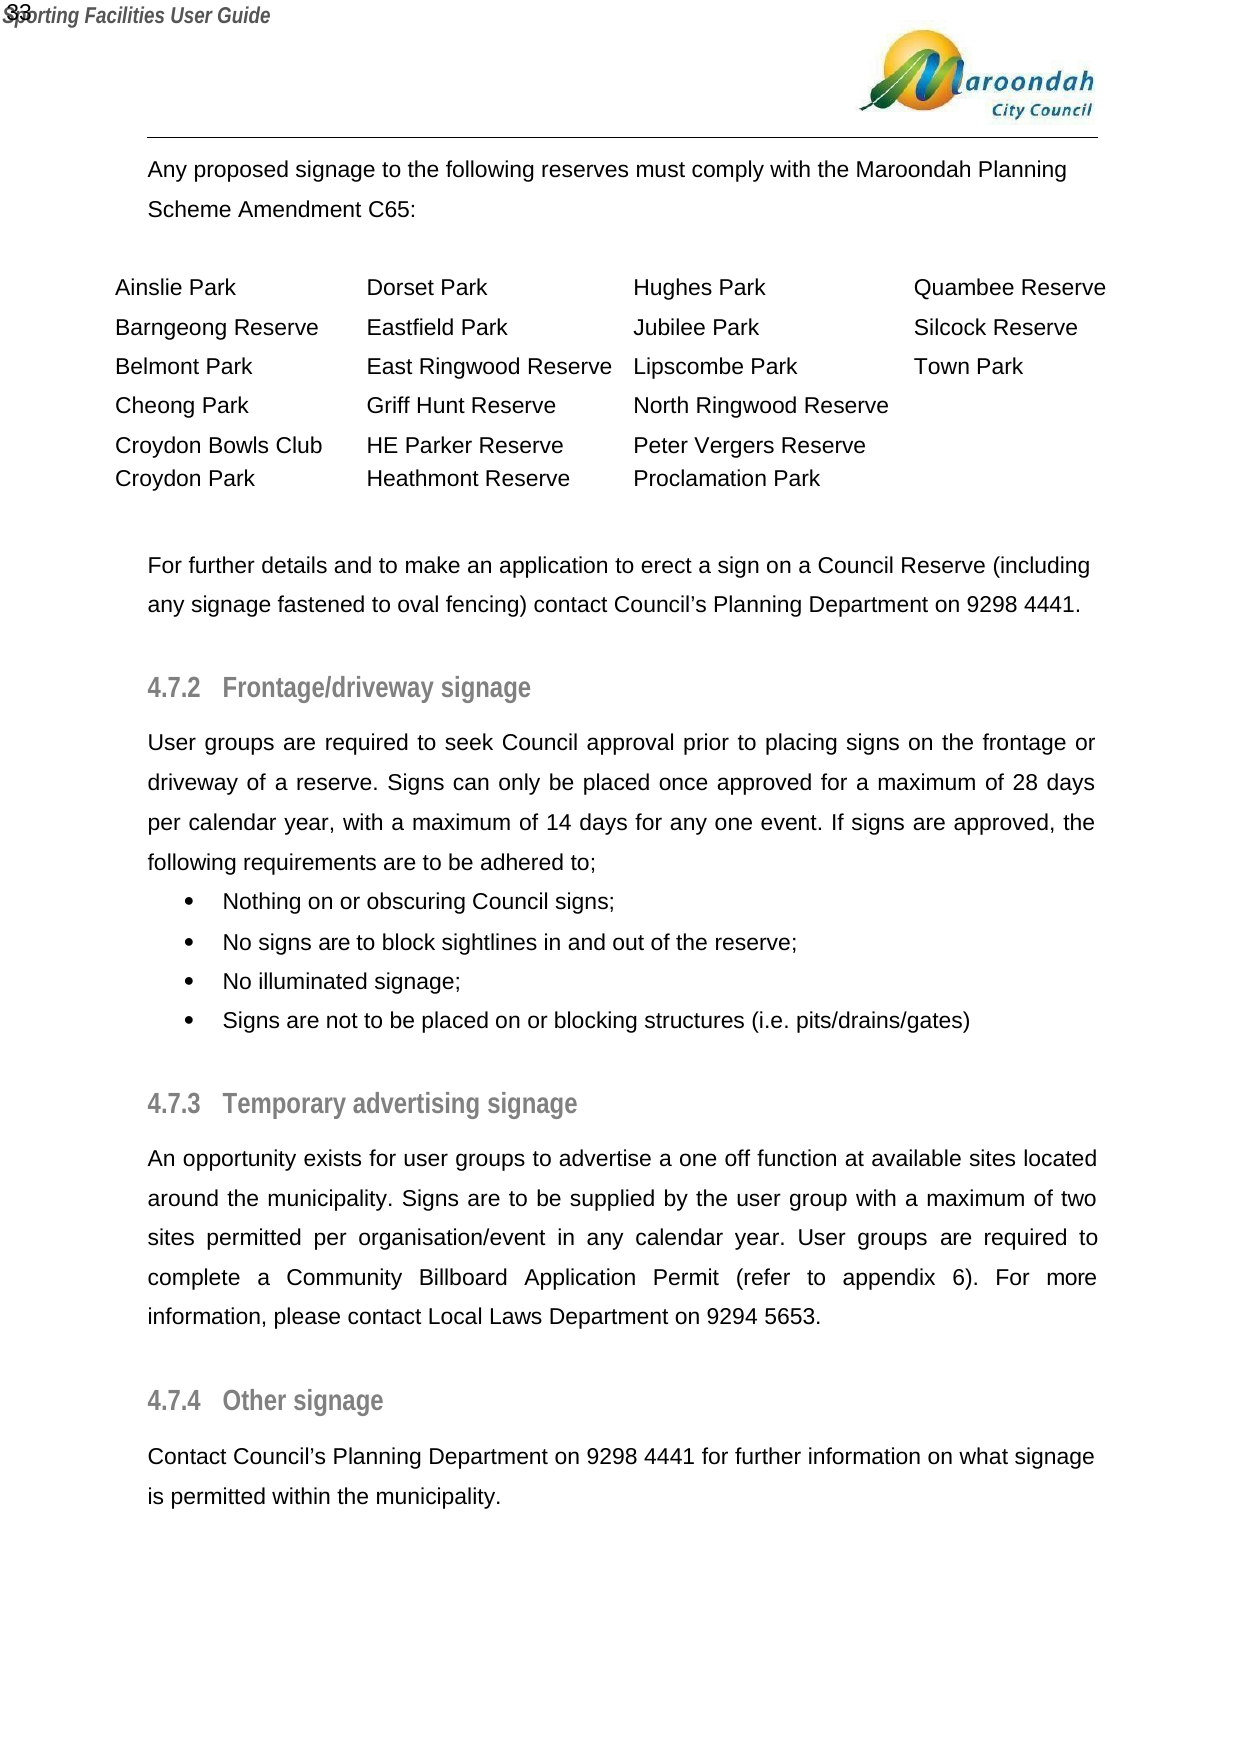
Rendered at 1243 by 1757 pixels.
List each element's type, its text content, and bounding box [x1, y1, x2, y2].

table_header Hughes Park [623, 275, 856, 307]
table_cell Peter Vergers Reserve Proclamation Park [623, 426, 1127, 494]
list No illuminated signage; [185, 968, 1193, 994]
list Signs are not to be placed on or blocking structures (i.e. pits/drains/gates) [185, 1007, 1193, 1033]
text User groups are required to seek Council approval prior to placing signs on the frontage or driveway of a reserve. Signs can only be placed once approved for a maximum of 28 days per calendar year, with a maximum of 14 days for any one event. If signs are approved, the following requirements are to be adhered to; [147, 729, 1096, 875]
list No signs are to block sightlines in and out of the reserve; [185, 929, 1193, 955]
table_cell Jubilee Park [623, 308, 856, 347]
table_cell Silcock Reserve [856, 308, 1127, 347]
picture [854, 20, 1095, 125]
table_cell Barngeong Reserve [94, 308, 344, 347]
text Any proposed signage to the following reserves must comply with the Maroondah Planning Scheme Amendment C65: [147, 156, 1069, 222]
table_cell Eastfield Park [345, 308, 623, 347]
list Nothing on or obscuring Council signs; [185, 888, 1193, 915]
table_cell Croydon Bowls Club Croydon Park [94, 426, 344, 494]
subtitle Frontage/driveway signage [147, 670, 1193, 704]
table_cell Lipscombe Park [623, 347, 856, 386]
text Contact Council’s Planning Department on 9298 4441 for further information on what signage is permitted within the municipality. [147, 1443, 1096, 1509]
table_cell Cheong Park [94, 386, 344, 426]
table_cell HE Parker Reserve Heathmont Reserve [345, 426, 623, 494]
table_cell Griff Hunt Reserve [345, 386, 623, 426]
subtitle Other signage [147, 1383, 1193, 1417]
table_cell Belmont Park [94, 347, 344, 386]
text An opportunity exists for user groups to advertise a one off function at available sites located around the municipality. Signs are to be supplied by the user group with a maximum of two sites permitted per organisation/event in any calendar year. User groups are required to complete a Community Billboard Application Permit (refer to appendix 6). For more information, please contact Local Laws Department on 9294 5653. [147, 1145, 1098, 1329]
table_header Ainslie Park [94, 275, 344, 307]
table_header Dorset Park [345, 275, 623, 307]
table_cell North Ringwood Reserve [623, 386, 1127, 426]
table_cell Town Park [856, 347, 1127, 386]
text For further details and to make an application to erect a sign on a Council Reserve (including any signage fastened to oval fencing) contact Council’s Planning Department on 9298 4441. [147, 552, 1092, 618]
table_cell East Ringwood Reserve [345, 347, 623, 386]
subtitle Temporary advertising signage [147, 1086, 1193, 1120]
table_header Quambee Reserve [856, 275, 1127, 307]
